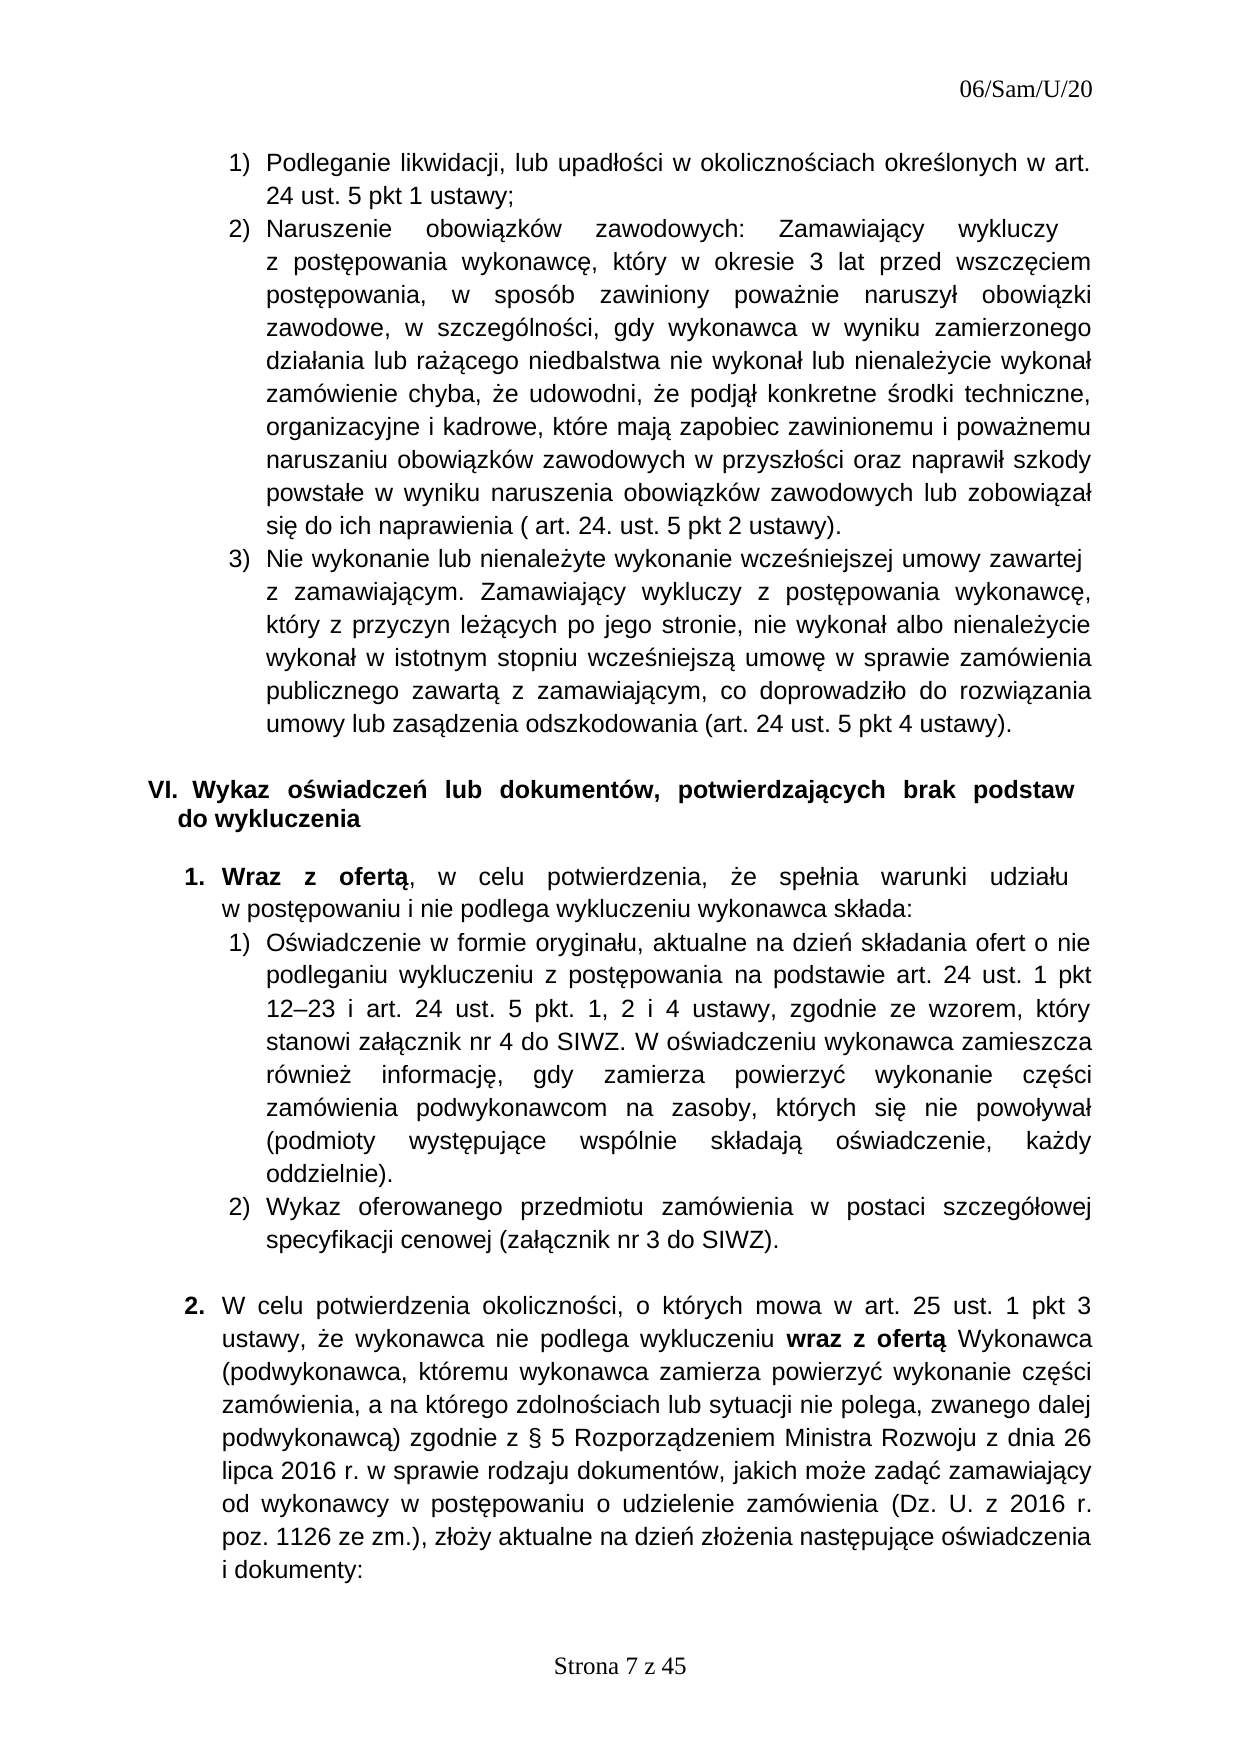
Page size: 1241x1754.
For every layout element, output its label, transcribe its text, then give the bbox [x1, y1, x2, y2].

list Podleganie likwidacji, lub upadłości w okolicznościach określonych w art. 24 ust. 5 pkt 1 ustawy; [228, 148, 1092, 209]
list Oświadczenie w formie oryginału, aktualne na dzień składania ofert o nie podleganiu wykluczeniu z postępowania na podstawie art. 24 ust. 1 pkt 12–23 i art. 24 ust. 5 pkt. 1, 2 i 4 ustawy, zgodnie ze wzorem, który stanowi załącznik nr 4 do SIWZ. W oświadczeniu wykonawca zamieszcza również informację, gdy zamierza powierzyć wykonanie części zamówienia podwykonawcom na zasoby, których się nie powoływał (podmioty występujące wspólnie składają oświadczenie, każdy oddzielnie). [228, 927, 1092, 1187]
list Wraz z ofertą, w celu potwierdzenia, że spełnia warunki udziału w postępowaniu i nie podlega wykluczeniu wykonawca składa: [184, 861, 1092, 923]
list Wykaz oświadczeń lub dokumentów, potwierdzających brak podstaw do wykluczenia [148, 775, 1092, 833]
list Wykaz oferowanego przedmiotu zamówienia w postaci szczegółowej specyfikacji cenowej (załącznik nr 3 do SIWZ). [228, 1192, 1092, 1253]
list Nie wykonanie lub nienależyte wykonanie wcześniejszej umowy zawartej z zamawiającym. Zamawiający wykluczy z postępowania wykonawcę, który z przyczyn leżących po jego stronie, nie wykonał albo nienależycie wykonał w istotnym stopniu wcześniejszą umowę w sprawie zamówienia publicznego zawartą z zamawiającym, co doprowadziło do rozwiązania umowy lub zasądzenia odszkodowania (art. 24 ust. 5 pkt 4 ustawy). [228, 544, 1092, 738]
list W celu potwierdzenia okoliczności, o których mowa w art. 25 ust. 1 pkt 3 ustawy, że wykonawca nie podlega wykluczeniu wraz z ofertą Wykonawca (podwykonawca, któremu wykonawca zamierza powierzyć wykonanie części zamówienia, a na którego zdolnościach lub sytuacji nie polega, zwanego dalej podwykonawcą) zgodnie z § 5 Rozporządzeniem Ministra Rozwoju z dnia 26 lipca 2016 r. w sprawie rodzaju dokumentów, jakich może zadąć zamawiający od wykonawcy w postępowaniu o udzielenie zamówienia (Dz. U. z 2016 r. poz. 1126 ze zm.), złoży aktualne na dzień złożenia następujące oświadczenia i dokumenty: [184, 1291, 1092, 1584]
list Naruszenie obowiązków zawodowych: Zamawiający wykluczy z postępowania wykonawcę, który w okresie 3 lat przed wszczęciem postępowania, w sposób zawiniony poważnie naruszył obowiązki zawodowe, w szczególności, gdy wykonawca w wyniku zamierzonego działania lub rażącego niedbalstwa nie wykonał lub nienależycie wykonał zamówienie chyba, że udowodni, że podjął konkretne środki techniczne, organizacyjne i kadrowe, które mają zapobiec zawinionemu i poważnemu naruszaniu obowiązków zawodowych w przyszłości oraz naprawił szkody powstałe w wyniku naruszenia obowiązków zawodowych lub zobowiązał się do ich naprawienia ( art. 24. ust. 5 pkt 2 ustawy). [228, 214, 1092, 540]
